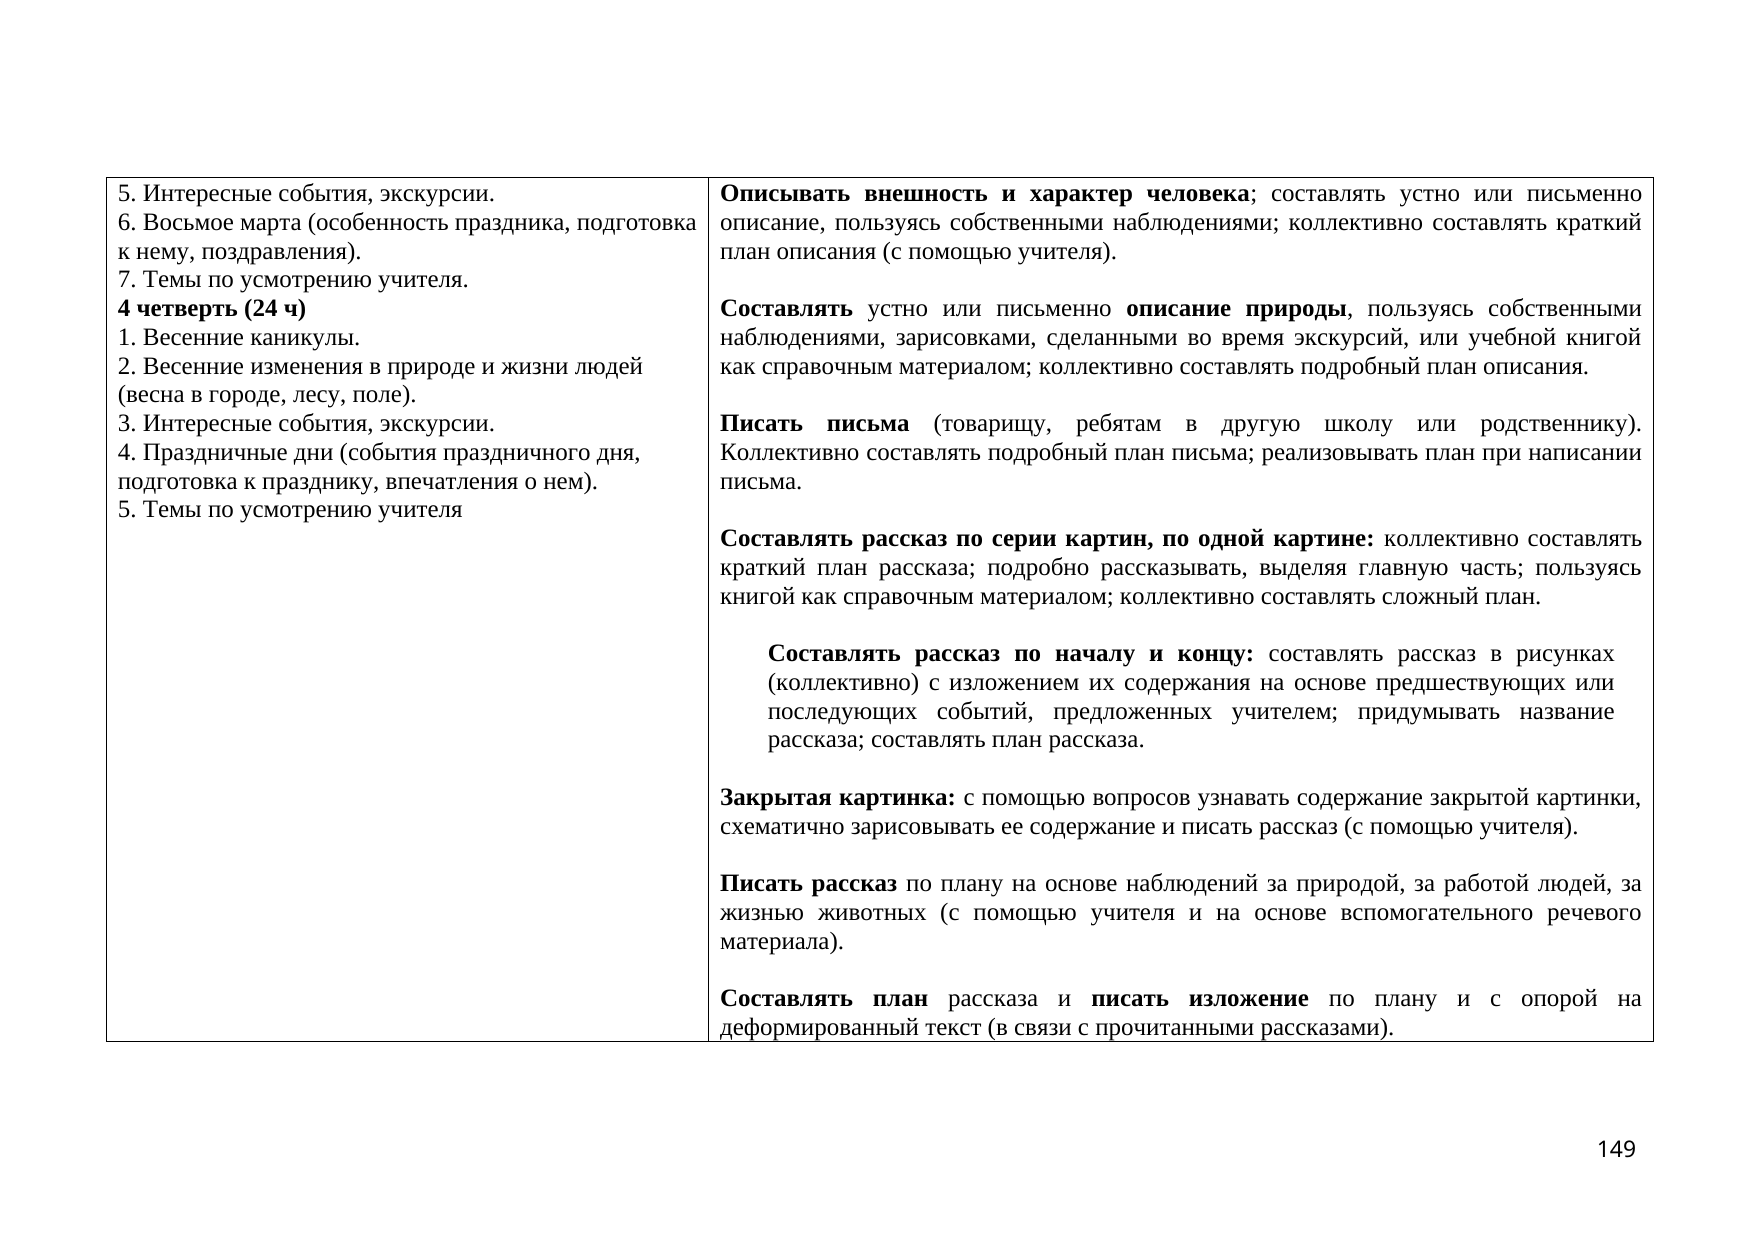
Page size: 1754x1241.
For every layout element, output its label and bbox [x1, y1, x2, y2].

table_cell [107, 178, 708, 1041]
table_cell [709, 178, 1653, 1041]
